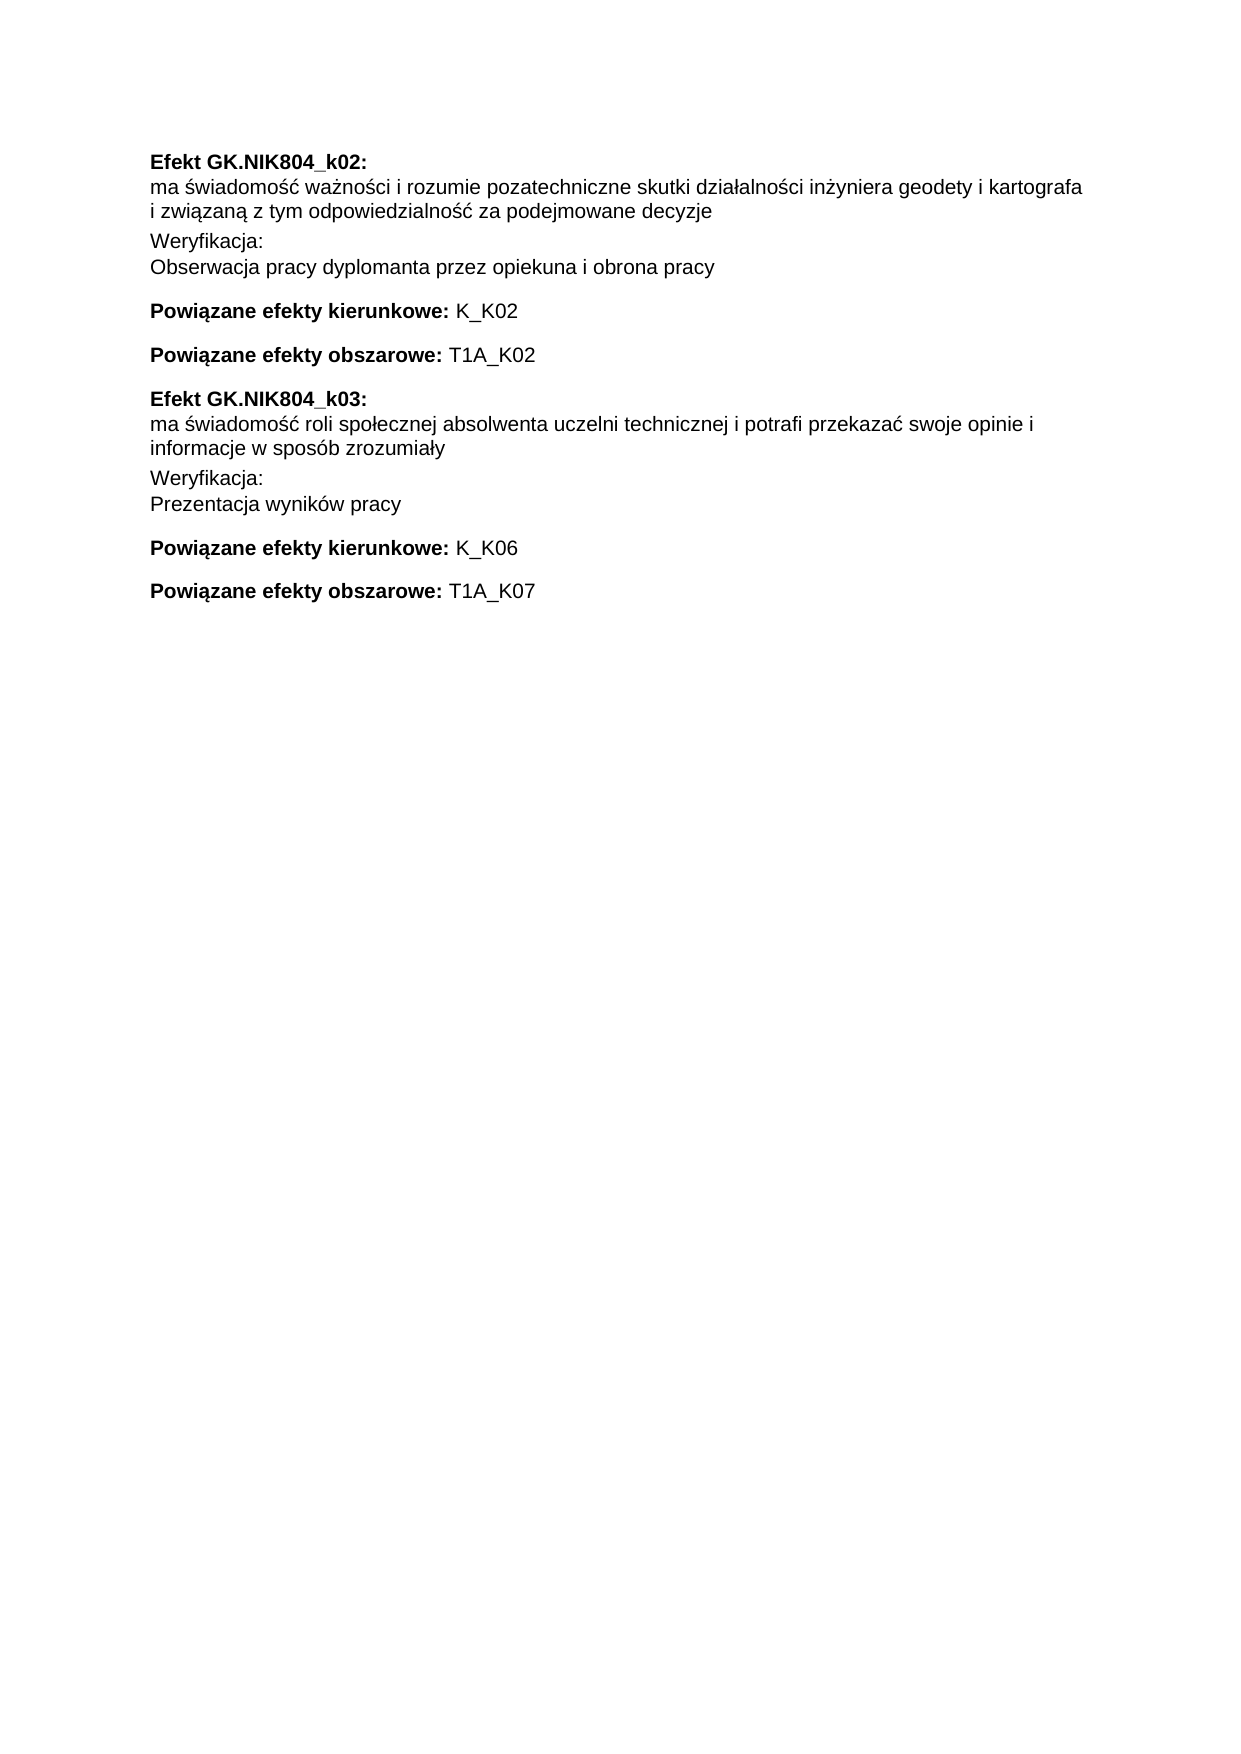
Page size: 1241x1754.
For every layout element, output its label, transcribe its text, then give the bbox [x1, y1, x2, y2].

text Powiązane efekty obszarowe: T1A_K02 [150, 343, 1090, 367]
text Powiązane efekty obszarowe: T1A_K07 [150, 579, 1090, 603]
text Powiązane efekty kierunkowe: K_K06 [150, 535, 1090, 559]
text Efekt GK.NIK804_k03: [150, 386, 1090, 410]
text Powiązane efekty kierunkowe: K_K02 [150, 299, 1090, 323]
text Weryfikacja: [150, 229, 1090, 253]
text Obserwacja pracy dyplomanta przez opiekuna i obrona pracy [150, 255, 1090, 279]
text ma świadomość ważności i rozumie pozatechniczne skutki działalności inżyniera geodety i kartografa i związaną z tym odpowiedzialność za podejmowane decyzje [150, 175, 1090, 223]
text ma świadomość roli społecznej absolwenta uczelni technicznej i potrafi przekazać swoje opinie i informacje w sposób zrozumiały [150, 411, 1090, 459]
text Prezentacja wyników pracy [150, 492, 1090, 516]
text Efekt GK.NIK804_k02: [150, 150, 1090, 174]
text Weryfikacja: [150, 466, 1090, 489]
